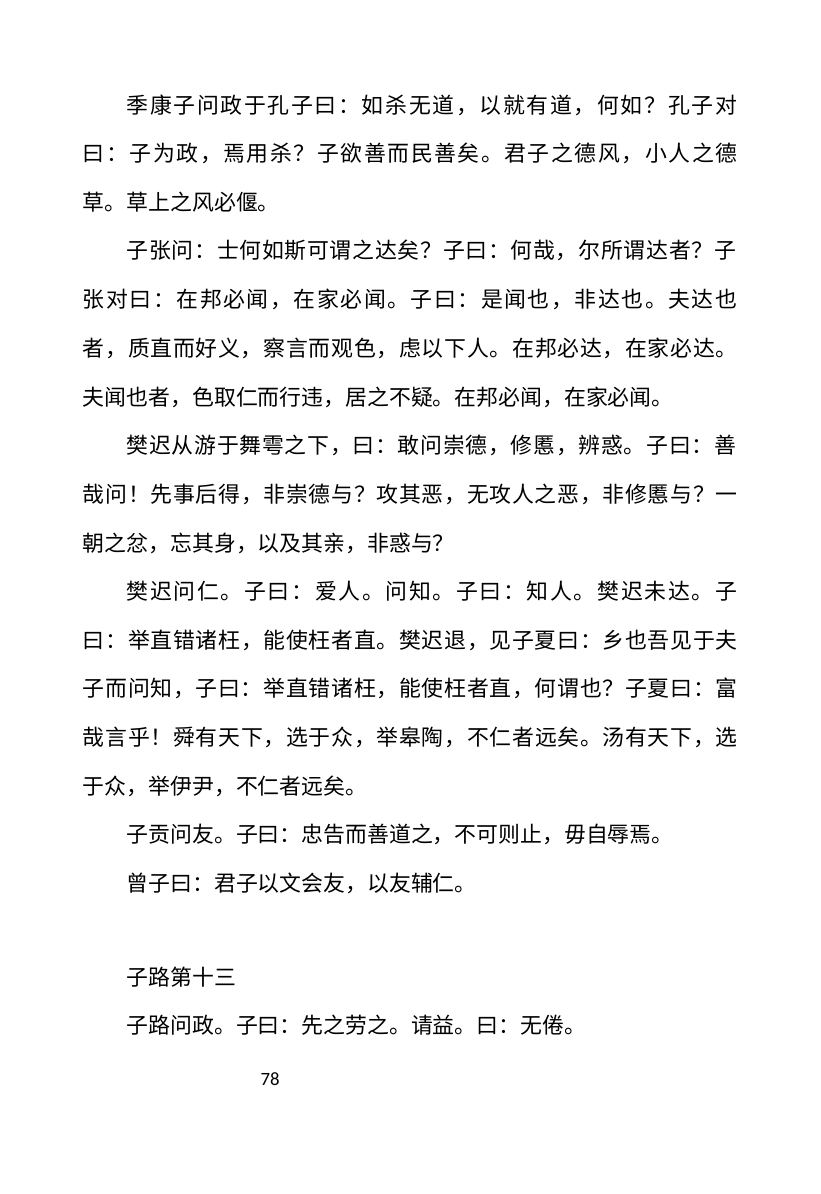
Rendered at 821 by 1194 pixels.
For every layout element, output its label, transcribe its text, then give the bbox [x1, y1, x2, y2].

text 子张问：士何如斯可谓之达矣？子曰：何哉，尔所谓达者？子张对曰：在邦必闻，在家必闻。子曰：是闻也，非达也。夫达也者，质直而好义，察言而观色，虑以下人。在邦必达，在家必达。夫闻也者，色取仁而行违，居之不疑。在邦必闻，在家必闻。 [83, 233, 738, 412]
text 曾子曰：君子以文会友，以友辅仁。 [83, 865, 738, 898]
text 季康子问政于孔子曰：如杀无道，以就有道，何如？孔子对曰：子为政，焉用杀？子欲善而民善矣。君子之德风，小人之德草。草上之风必偃。 [83, 87, 738, 217]
text 子路问政。子曰：先之劳之。请益。曰：无倦。 [83, 1008, 738, 1040]
text 子路第十三 [83, 959, 738, 992]
text 子贡问友。子曰：忠告而善道之，不可则止，毋自辱焉。 [83, 817, 738, 849]
text 樊迟从游于舞雩之下，曰：敢问崇德，修慝，辨惑。子曰：善哉问！先事后得，非崇德与？攻其恶，无攻人之恶，非修慝与？一朝之忿，忘其身，以及其亲，非惑与？ [83, 428, 738, 558]
text 樊迟问仁。子曰：爱人。问知。子曰：知人。樊迟未达。子曰：举直错诸枉，能使枉者直。樊迟退，见子夏曰：乡也吾见于夫子而问知，子曰：举直错诸枉，能使枉者直，何谓也？子夏曰：富哉言乎！舜有天下，选于众，举皋陶，不仁者远矣。汤有天下，选于众，举伊尹，不仁者远矣。 [83, 573, 738, 801]
